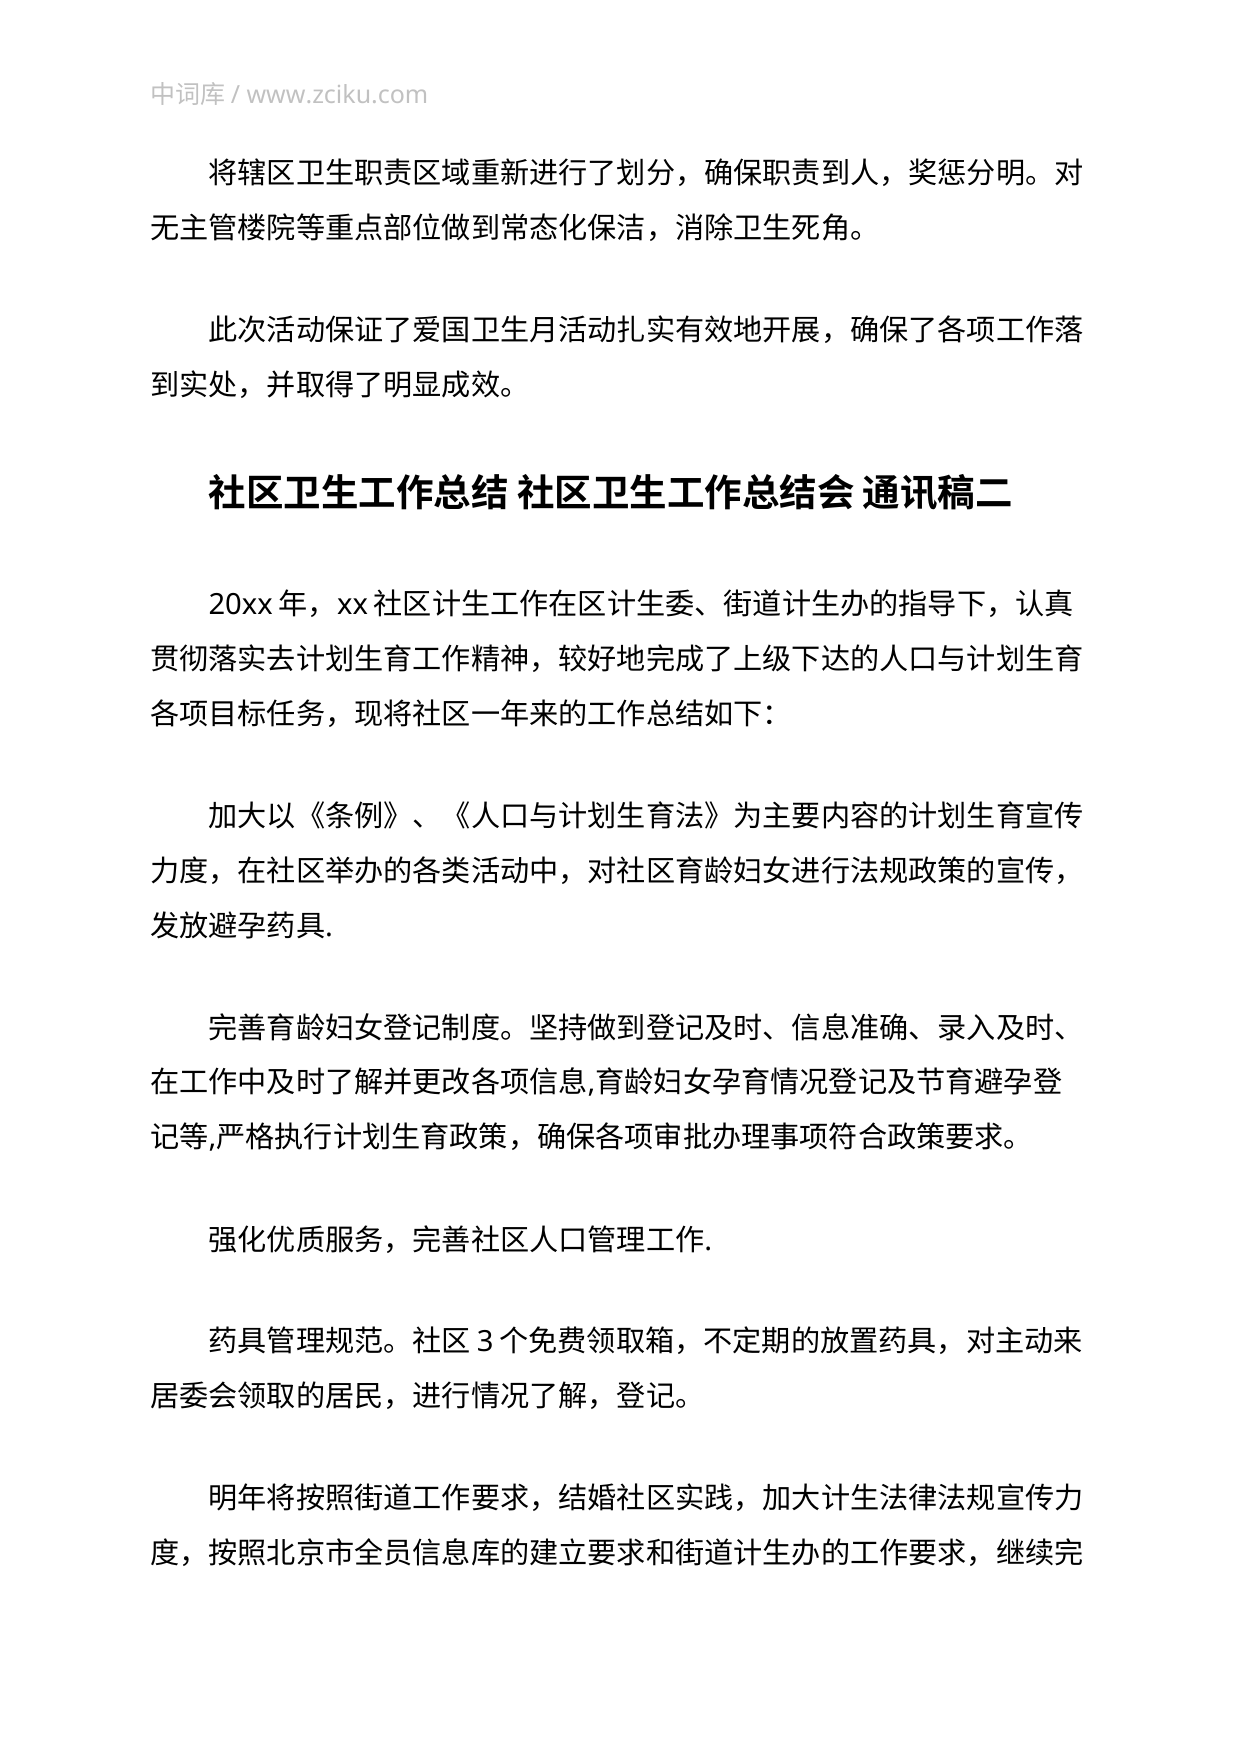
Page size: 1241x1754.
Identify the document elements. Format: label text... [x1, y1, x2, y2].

text 将辖区卫生职责区域重新进行了划分，确保职责到人，奖惩分明。对无主管楼院等重点部位做到常态化保洁，消除卫生死角。 [150, 150, 1090, 247]
text 强化优质服务，完善社区人口管理工作. [150, 1216, 1090, 1258]
text 加大以《条例》、《人口与计划生育法》为主要内容的计划生育宣传力度，在社区举办的各类活动中，对社区育龄妇女进行法规政策的宣传，发放避孕药具. [150, 792, 1090, 944]
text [150, 1475, 1090, 1572]
text 完善育龄妇女登记制度。坚持做到登记及时、信息准确、录入及时、在工作中及时了解并更改各项信息,育龄妇女孕育情况登记及节育避孕登记等,严格执行计划生育政策，确保各项审批办理事项符合政策要求。 [150, 1004, 1090, 1156]
text 药具管理规范。社区3个免费领取箱，不定期的放置药具，对主动来居委会领取的居民，进行情况了解，登记。 [150, 1318, 1090, 1415]
text 社区卫生工作总结 社区卫生工作总结会 通讯稿二 [150, 463, 1090, 518]
text 20xx年，xx社区计生工作在区计生委、街道计生办的指导下，认真贯彻落实去计划生育工作精神，较好地完成了上级下达的人口与计划生育各项目标任务，现将社区一年来的工作总结如下： [150, 581, 1090, 733]
text 此次活动保证了爱国卫生月活动扎实有效地开展，确保了各项工作落到实处，并取得了明显成效。 [150, 307, 1090, 404]
